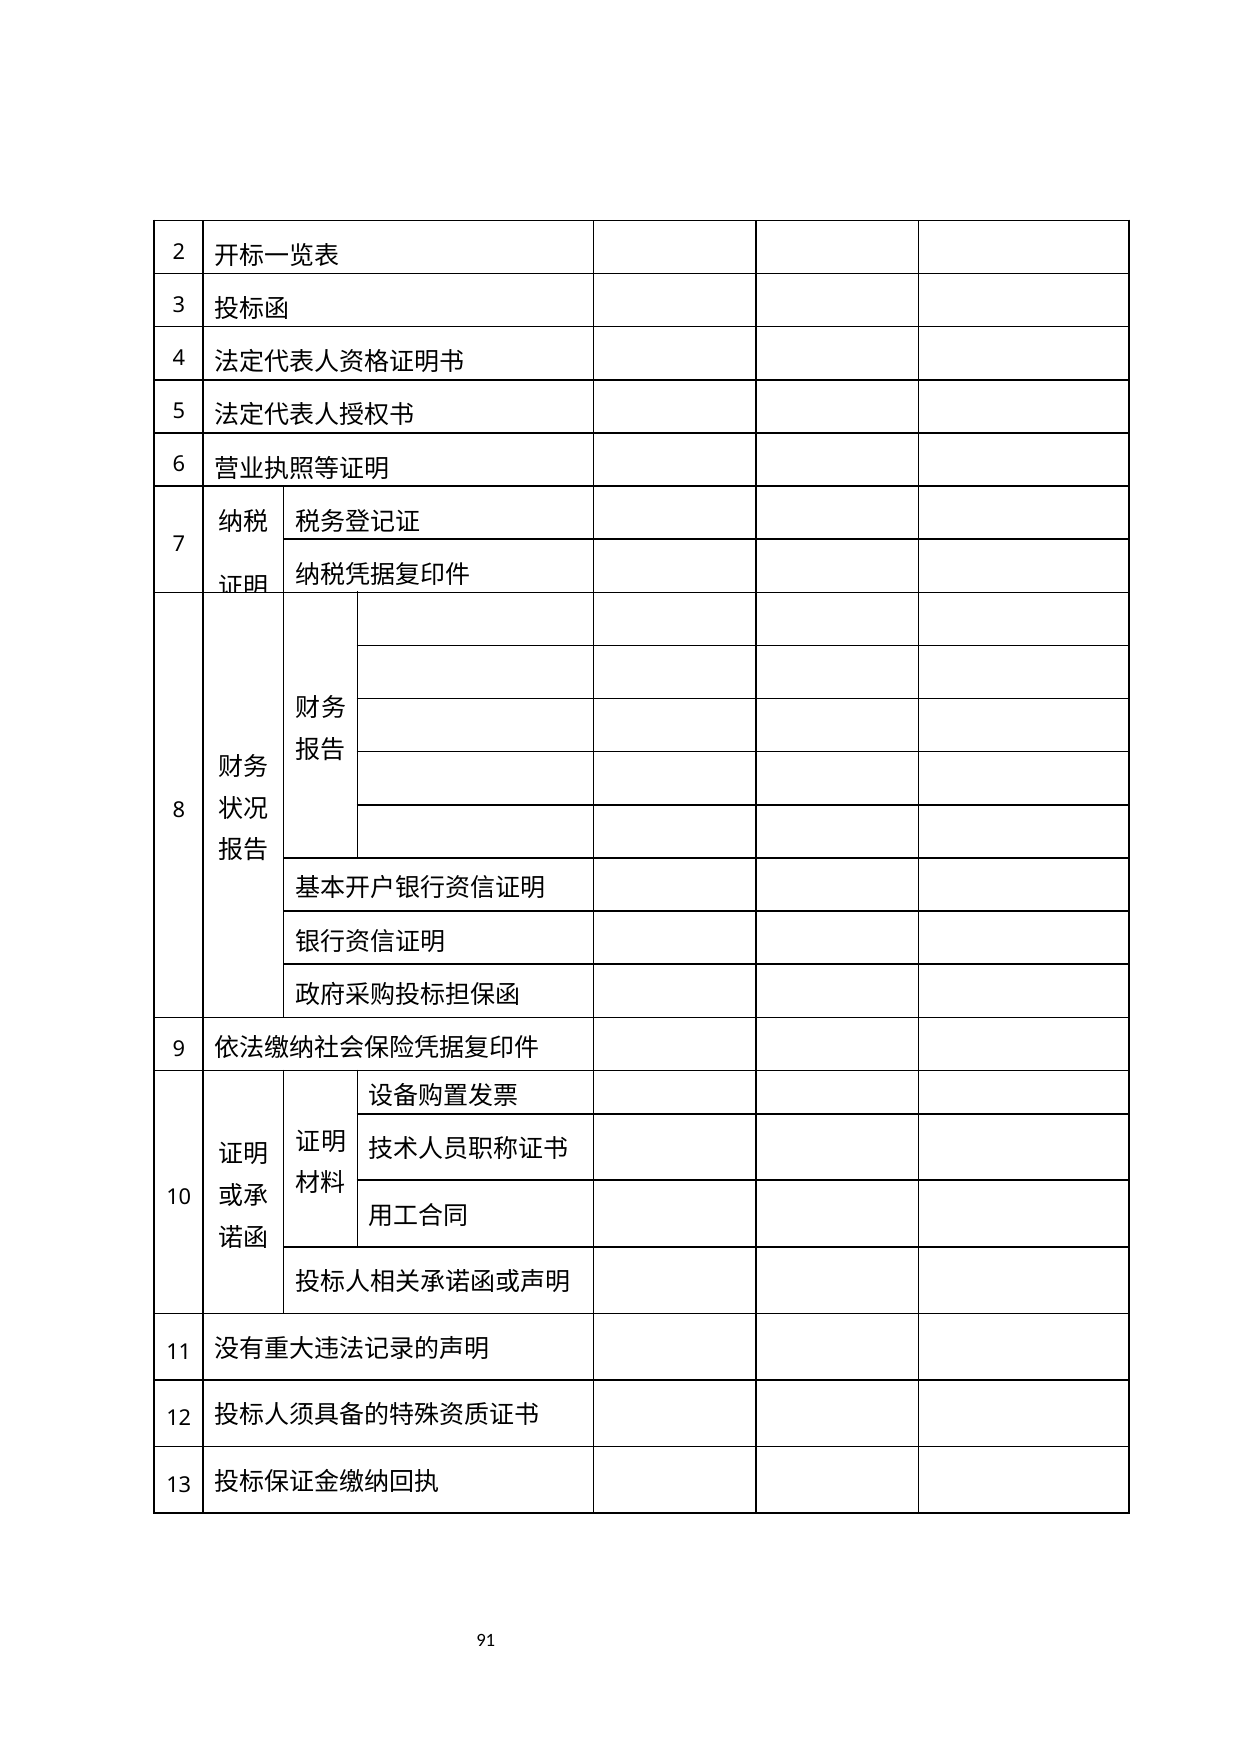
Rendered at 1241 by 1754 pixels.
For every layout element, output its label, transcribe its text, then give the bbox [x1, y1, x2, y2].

table_cell [757, 646, 918, 698]
table_cell [594, 327, 755, 379]
table_cell 4 [155, 327, 202, 379]
table_cell 营业执照等证明 [204, 434, 593, 485]
table_cell [757, 806, 918, 857]
table_cell [757, 327, 918, 379]
table_cell 财务报告 [284, 593, 357, 857]
table_cell [919, 221, 1128, 273]
table_cell [594, 274, 755, 326]
table_cell 用工合同 [358, 1181, 593, 1246]
table_cell 依法缴纳社会保险凭据复印件 [204, 1018, 593, 1069]
table_cell [594, 859, 755, 910]
table_cell [757, 221, 918, 273]
table_cell [757, 487, 918, 538]
table_cell [757, 593, 918, 644]
table_cell [358, 752, 593, 804]
table_cell [594, 1071, 755, 1113]
table_cell [594, 912, 755, 963]
table_cell [919, 381, 1128, 432]
table_cell [358, 699, 593, 751]
table_cell [358, 593, 593, 644]
table_cell [594, 1248, 755, 1312]
table_cell [594, 1115, 755, 1179]
table_cell [919, 965, 1128, 1016]
table_cell [757, 1071, 918, 1113]
table_cell [919, 1181, 1128, 1246]
table_cell [594, 540, 755, 591]
table_cell [757, 434, 918, 485]
table_cell 财务状况报告 [204, 593, 283, 1016]
table_cell [919, 540, 1128, 591]
table_cell [757, 859, 918, 910]
table_cell 5 [155, 381, 202, 432]
table_cell [919, 1248, 1128, 1312]
table_cell [757, 1381, 918, 1446]
table_cell 政府采购投标担保函 [284, 965, 593, 1016]
table_cell [919, 1018, 1128, 1069]
table_cell 基本开户银行资信证明 [284, 859, 593, 910]
table_cell [358, 806, 593, 857]
table_cell 投标保证金缴纳回执 [204, 1447, 593, 1512]
table_cell [594, 593, 755, 644]
table_cell [919, 1071, 1128, 1113]
table_cell [757, 381, 918, 432]
table_cell [594, 752, 755, 804]
table_cell [919, 859, 1128, 910]
table_cell [757, 274, 918, 326]
table_cell [594, 646, 755, 698]
table_cell 证明或承诺函 [204, 1071, 283, 1312]
table_cell [919, 487, 1128, 538]
table_cell [757, 752, 918, 804]
table_cell [757, 1314, 918, 1379]
table_cell [919, 274, 1128, 326]
table_cell [757, 1447, 918, 1512]
table_cell [919, 1115, 1128, 1179]
table_cell [757, 699, 918, 751]
table_cell [757, 1018, 918, 1069]
table_cell 13 [155, 1447, 202, 1512]
table_cell [919, 806, 1128, 857]
table_cell [919, 699, 1128, 751]
table_cell 7 [155, 487, 202, 591]
table_cell [594, 1381, 755, 1446]
table_cell 8 [155, 593, 202, 1016]
table_cell 没有重大违法记录的声明 [204, 1314, 593, 1379]
table_cell [594, 381, 755, 432]
table_cell [757, 1248, 918, 1312]
table_cell [919, 1314, 1128, 1379]
table_cell [919, 434, 1128, 485]
table_cell [594, 1018, 755, 1069]
table_cell [757, 912, 918, 963]
table_cell 投标函 [204, 274, 593, 326]
table_cell 税务登记证 [284, 487, 593, 538]
table_cell [594, 221, 755, 273]
table_cell [757, 965, 918, 1016]
table_cell 2 [155, 221, 202, 273]
table_cell 设备购置发票 [358, 1071, 593, 1113]
table_cell 投标人相关承诺函或声明 [284, 1248, 593, 1312]
table_cell [594, 434, 755, 485]
table_cell 12 [155, 1381, 202, 1446]
table_cell [919, 1381, 1128, 1446]
table_cell [757, 540, 918, 591]
table_cell [594, 1314, 755, 1379]
table_cell [594, 699, 755, 751]
table_cell 10 [155, 1071, 202, 1312]
table_cell 证明材料 [284, 1071, 357, 1246]
table_cell [757, 1181, 918, 1246]
table_cell 11 [155, 1314, 202, 1379]
table_cell [594, 487, 755, 538]
table_cell [358, 646, 593, 698]
table_cell [594, 1181, 755, 1246]
table_cell [594, 1447, 755, 1512]
table_cell 技术人员职称证书 [358, 1115, 593, 1179]
table_cell 银行资信证明 [284, 912, 593, 963]
table_cell [919, 752, 1128, 804]
table_cell 纳税证明 [204, 487, 283, 591]
table_cell [757, 1115, 918, 1179]
table_cell 9 [155, 1018, 202, 1069]
table_cell [919, 327, 1128, 379]
table_cell [919, 646, 1128, 698]
table_cell [919, 912, 1128, 963]
table_cell 法定代表人授权书 [204, 381, 593, 432]
table_cell 6 [155, 434, 202, 485]
table_cell 法定代表人资格证明书 [204, 327, 593, 379]
table_cell 开标一览表 [204, 221, 593, 273]
table_cell 3 [155, 274, 202, 326]
table_cell [919, 593, 1128, 644]
table_cell [919, 1447, 1128, 1512]
table_cell 纳税凭据复印件 [284, 540, 593, 591]
table_cell [594, 965, 755, 1016]
table_cell [594, 806, 755, 857]
table_cell 投标人须具备的特殊资质证书 [204, 1381, 593, 1446]
